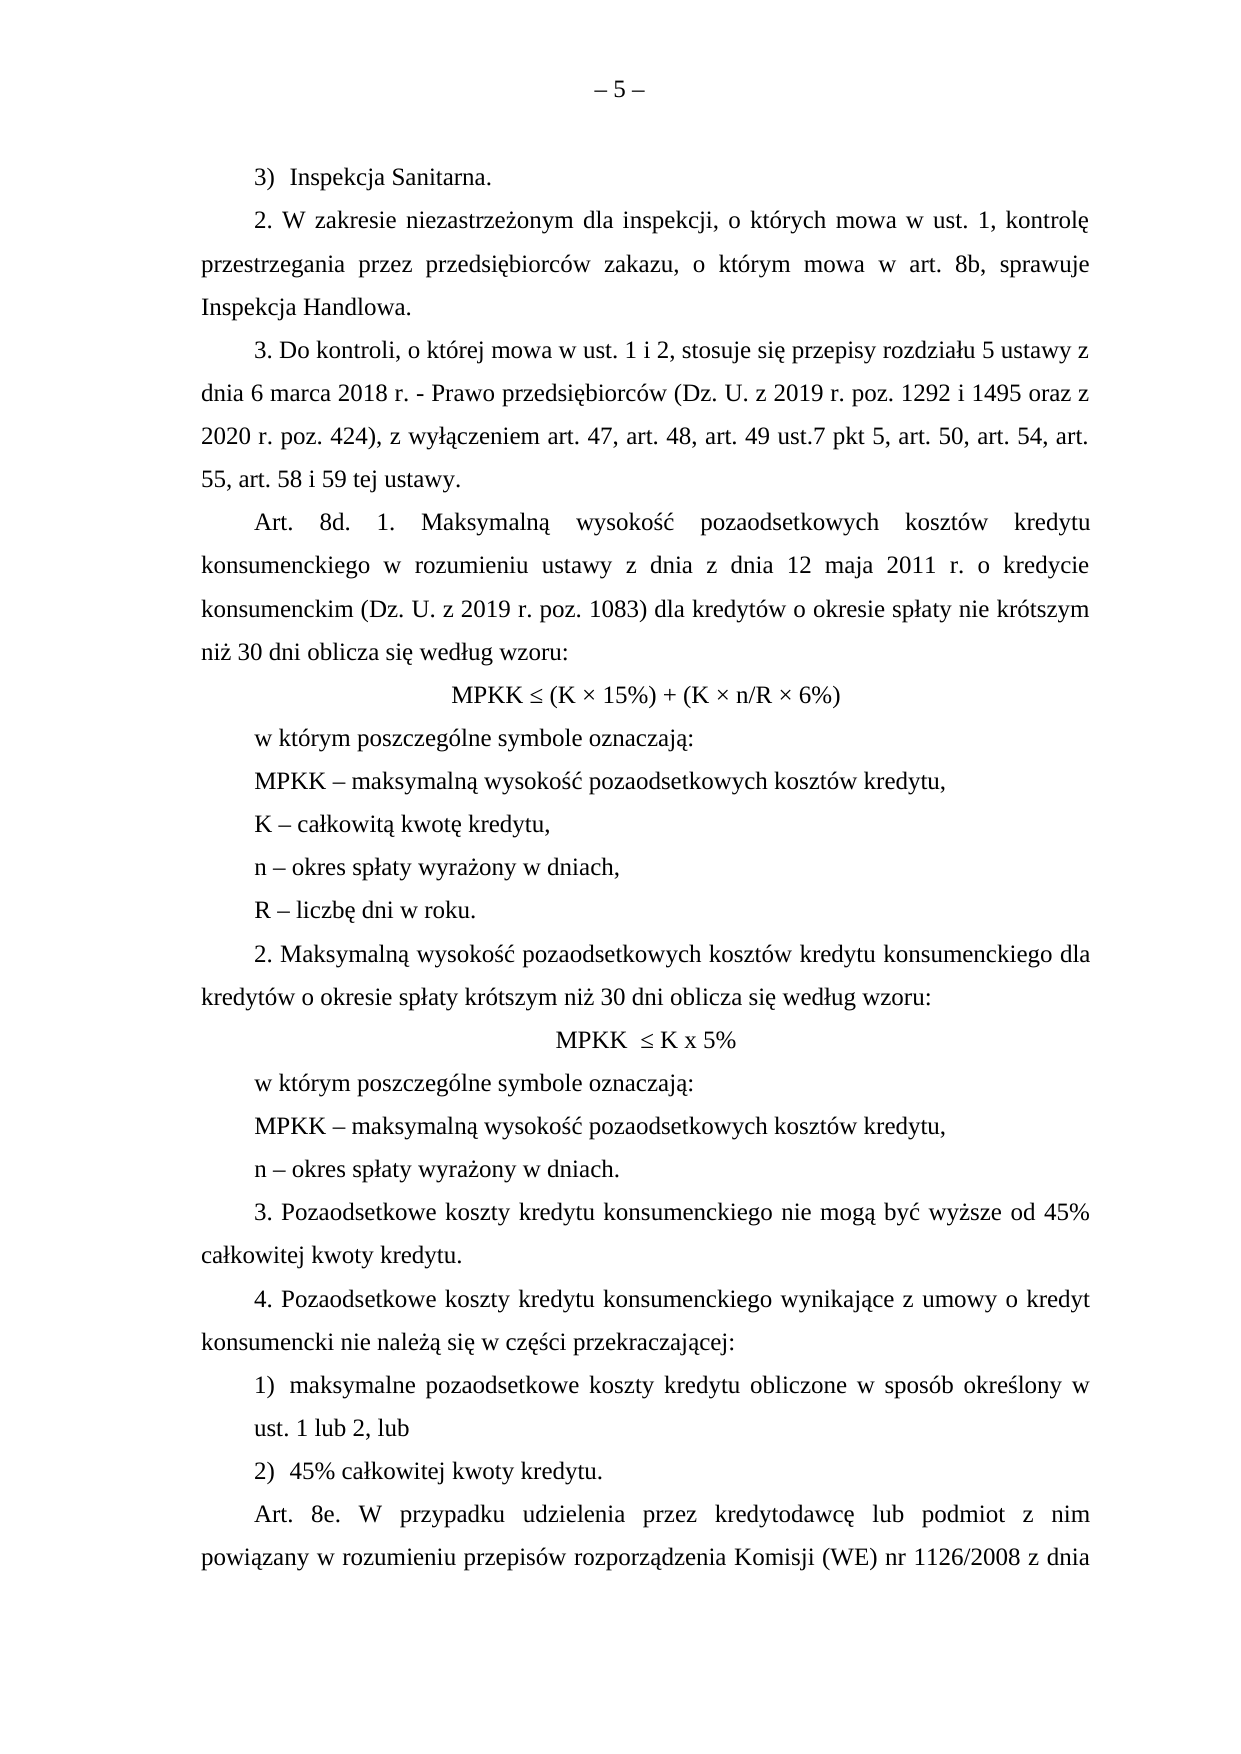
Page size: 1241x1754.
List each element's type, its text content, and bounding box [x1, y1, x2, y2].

text w którym poszczególne symbole oznaczają: [254, 723, 1091, 752]
text 4. Pozaodsetkowe koszty kredytu konsumenckiego wynikające z umowy o kredyt konsumencki nie należą się w części przekraczającej: [201, 1284, 1091, 1356]
text 3. Do kontroli, o której mowa w ust. 1 i 2, stosuje się przepisy rozdziału 5 ustawy z dnia 6 marca 2018 r. - Prawo przedsiębiorców (Dz. U. z 2019 r. poz. 1292 i 1495 oraz z 2020 r. poz. 424), z wyłączeniem art. 47, art. 48, art. 49 ust.7 pkt 5, art. 50, art. 54, art. 55, art. 58 i 59 tej ustawy. [201, 335, 1091, 493]
text w którym poszczególne symbole oznaczają: [254, 1068, 1091, 1097]
text 2) 45% całkowitej kwoty kredytu. [254, 1456, 1091, 1485]
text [201, 1499, 1091, 1571]
text Art. 8d. 1. Maksymalną wysokość pozaodsetkowych kosztów kredytu konsumenckiego w rozumieniu ustawy z dnia z dnia 12 maja 2011 r. o kredycie konsumenckim (Dz. U. z 2019 r. poz. 1083) dla kredytów o okresie spłaty nie krótszym niż 30 dni oblicza się według wzoru: [201, 507, 1091, 666]
text n – okres spłaty wyrażony w dniach. [254, 1154, 1091, 1183]
text MPKK – maksymalną wysokość pozaodsetkowych kosztów kredytu, [254, 1111, 1091, 1140]
text MPKK – maksymalną wysokość pozaodsetkowych kosztów kredytu, [254, 766, 1091, 795]
text R – liczbę dni w roku. [254, 896, 1091, 924]
text 3) Inspekcja Sanitarna. [254, 162, 1091, 191]
text 1) maksymalne pozaodsetkowe koszty kredytu obliczone w sposób określony w ust. 1 lub 2, lub [254, 1370, 1091, 1442]
text K – całkowitą kwotę kredytu, [254, 809, 1091, 838]
text 2. Maksymalną wysokość pozaodsetkowych kosztów kredytu konsumenckiego dla kredytów o okresie spłaty krótszym niż 30 dni oblicza się według wzoru: [201, 939, 1091, 1011]
text MPKK ≤ (K × 15%) + (K × n/R × 6%) [201, 680, 1091, 709]
text MPKK ≤ K x 5% [201, 1025, 1091, 1054]
text 3. Pozaodsetkowe koszty kredytu konsumenckiego nie mogą być wyższe od 45% całkowitej kwoty kredytu. [201, 1197, 1091, 1269]
text n – okres spłaty wyrażony w dniach, [254, 852, 1091, 881]
text 2. W zakresie niezastrzeżonym dla inspekcji, o których mowa w ust. 1, kontrolę przestrzegania przez przedsiębiorców zakazu, o którym mowa w art. 8b, sprawuje Inspekcja Handlowa. [201, 206, 1091, 321]
